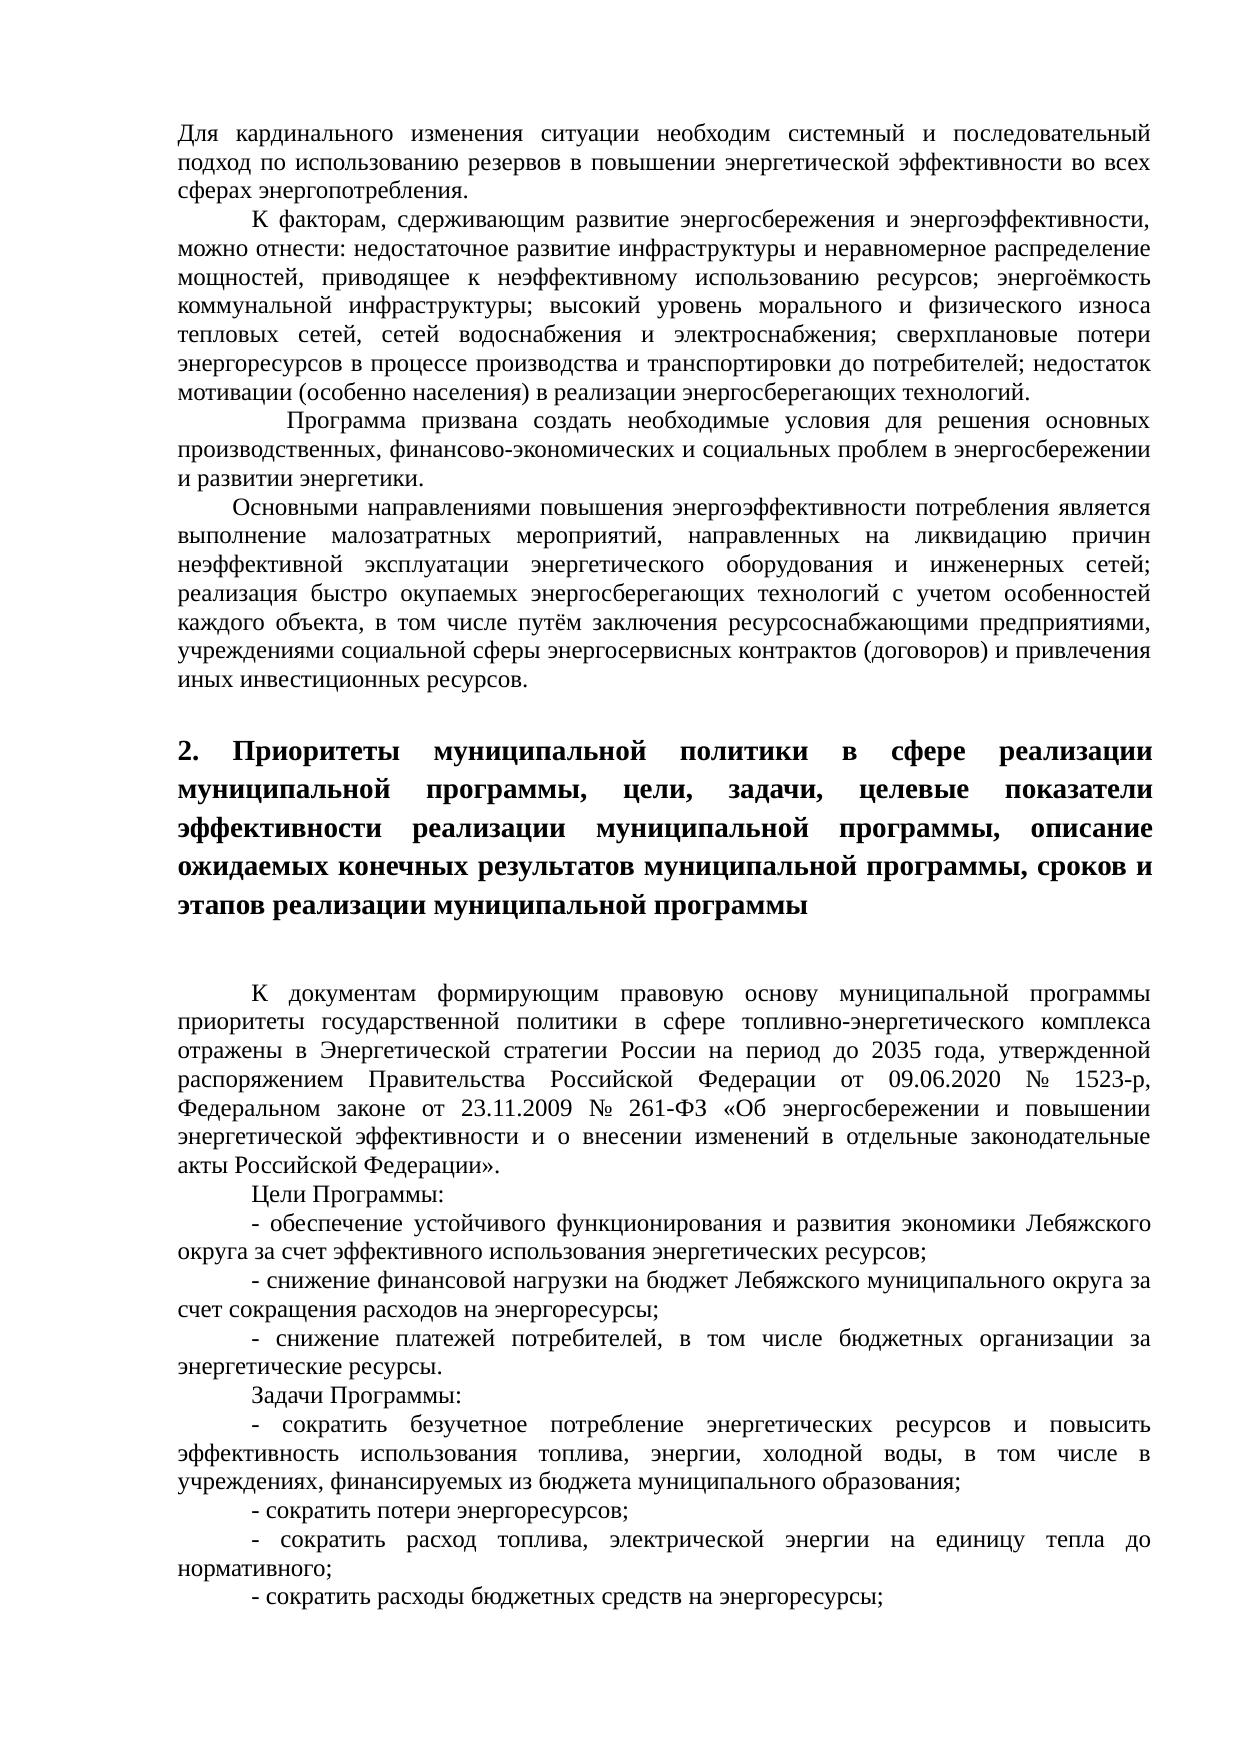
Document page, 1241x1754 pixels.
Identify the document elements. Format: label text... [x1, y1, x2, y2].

text - снижение финансовой нагрузки на бюджет Лебяжского муниципального округа за счет сокращения расходов на энергоресурсы; [177, 1265, 1152, 1323]
text Задачи Программы: [177, 1380, 1152, 1409]
text - сократить расходы бюджетных средств на энергоресурсы; [177, 1581, 1152, 1610]
text Основными направлениями повышения энергоэффективности потребления является выполнение малозатратных мероприятий, направленных на ликвидацию причин неэффективной эксплуатации энергетического оборудования и инженерных сетей; реализация быстро окупаемых энергосберегающих технологий с учетом особенностей каждого объекта, в том числе путём заключения ресурсоснабжающими предприятиями, учреждениями социальной сферы энергосервисных контрактов (договоров) и привлечения иных инвестиционных ресурсов. [177, 492, 1152, 693]
text - снижение платежей потребителей, в том числе бюджетных организации за энергетические ресурсы. [177, 1323, 1152, 1380]
text Программа призвана создать необходимые условия для решения основных производственных, финансово-экономических и социальных проблем в энергосбережении и развитии энергетики. [177, 406, 1152, 492]
text - сократить потери энергоресурсов; [177, 1495, 1152, 1524]
text 2. Приоритеты муниципальной политики в сфере реализации муниципальной программы, цели, задачи, целевые показатели эффективности реализации муниципальной программы, описание ожидаемых конечных результатов муниципальной программы, сроков и этапов реализации муниципальной программы [177, 733, 1154, 921]
text К документам формирующим правовую основу муниципальной программы приоритеты государственной политики в сфере топливно-энергетического комплекса отражены в Энергетической стратегии России на период до 2035 года, утвержденной распоряжением Правительства Российской Федерации от 09.06.2020 № 1523-р, Федеральном законе от 23.11.2009 № 261-ФЗ «Об энергосбережении и повышении энергетической эффективности и о внесении изменений в отдельные законодательные акты Российской Федерации». [177, 978, 1152, 1179]
text Для кардинального изменения ситуации необходим системный и последовательный подход по использованию резервов в повышении энергетической эффективности во всех сферах энергопотребления. [177, 118, 1152, 204]
text - сократить безучетное потребление энергетических ресурсов и повысить эффективность использования топлива, энергии, холодной воды, в том числе в учреждениях, финансируемых из бюджета муниципального образования; [177, 1409, 1152, 1495]
text - сократить расход топлива, электрической энергии на единицу тепла до нормативного; [177, 1524, 1152, 1581]
text Цели Программы: [177, 1179, 1152, 1208]
text К факторам, сдерживающим развитие энергосбережения и энергоэффективности, можно отнести: недостаточное развитие инфраструктуры и неравномерное распределение мощностей, приводящее к неэффективному использованию ресурсов; энергоёмкость коммунальной инфраструктуры; высокий уровень морального и физического износа тепловых сетей, сетей водоснабжения и электроснабжения; сверхплановые потери энергоресурсов в процессе производства и транспортировки до потребителей; недостаток мотивации (особенно населения) в реализации энергосберегающих технологий. [177, 204, 1152, 406]
text - обеспечение устойчивого функционирования и развития экономики Лебяжского округа за счет эффективного использования энергетических ресурсов; [177, 1208, 1152, 1265]
